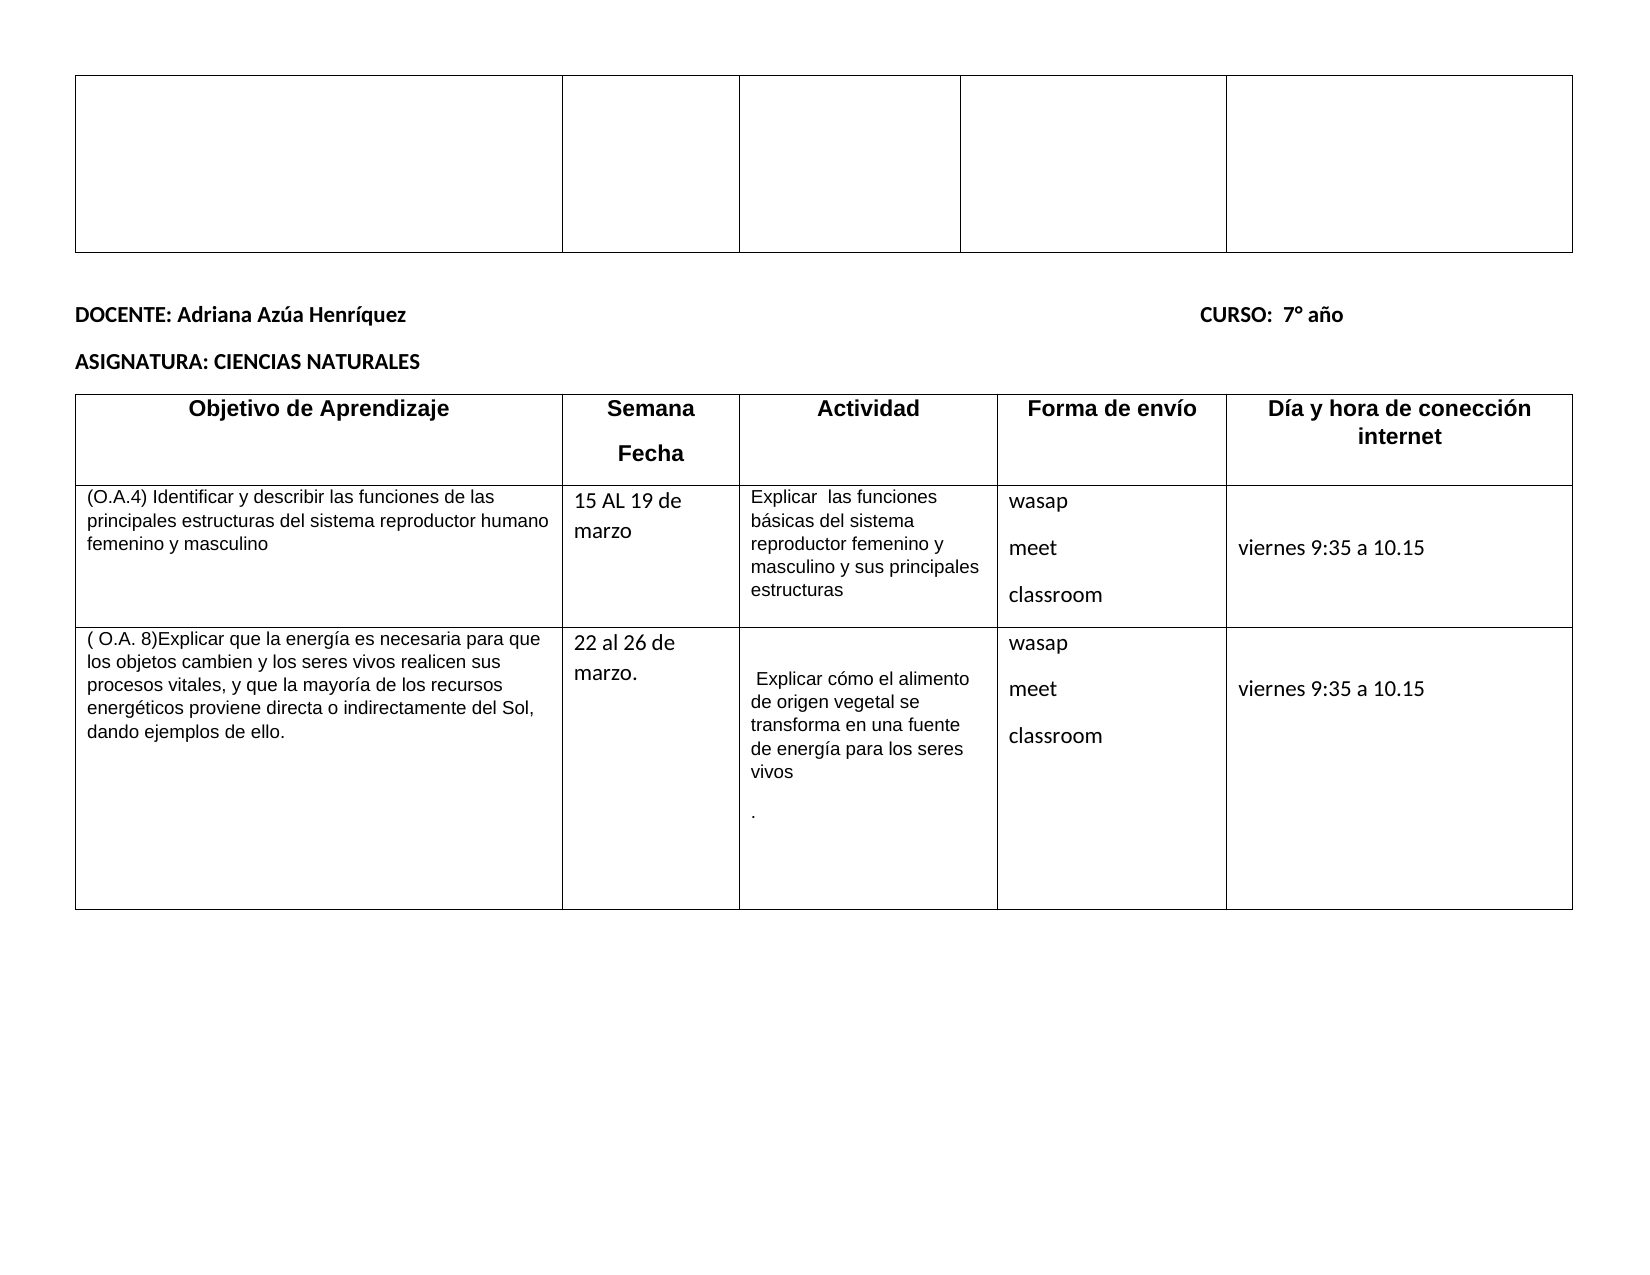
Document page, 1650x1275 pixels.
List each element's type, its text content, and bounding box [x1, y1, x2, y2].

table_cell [563, 76, 739, 252]
table_cell Explicar las funciones básicas del sistema reproductor femenino y masculino y sus principales estructuras [740, 486, 997, 627]
table_cell wasap meet classroom [998, 628, 1226, 909]
table_cell viernes 9:35 a 10.15 [1227, 486, 1572, 627]
table_cell 22 al 26 de marzo. [563, 628, 739, 909]
table_cell ( O.A. 8)Explicar que la energía es necesaria para que los objetos cambien y los seres vivos realicen sus procesos vitales, y que la mayoría de los recursos energéticos proviene directa o indirectamente del Sol, dando ejemplos de ello. [76, 628, 562, 909]
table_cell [1227, 76, 1572, 252]
table_header Semana Fecha [563, 395, 739, 485]
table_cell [76, 76, 562, 252]
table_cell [961, 76, 1226, 252]
table_header Día y hora de conección internet [1227, 395, 1572, 485]
table_header Objetivo de Aprendizaje [76, 395, 562, 485]
text ASIGNATURA: CIENCIAS NATURALES [75, 347, 1575, 375]
table_header Actividad [740, 395, 997, 485]
text DOCENTE: Adriana Azúa Henríquez CURSO: 7° año [75, 300, 1575, 328]
table_cell Explicar cómo el alimento de origen vegetal se transforma en una fuente de energía para los seres vivos . [740, 628, 997, 909]
table_cell wasap meet classroom [998, 486, 1226, 627]
table_cell (O.A.4) Identificar y describir las funciones de las principales estructuras del sistema reproductor humano femenino y masculino [76, 486, 562, 627]
table_header Forma de envío [998, 395, 1226, 485]
table_cell 15 AL 19 de marzo [563, 486, 739, 627]
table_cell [740, 76, 960, 252]
table_cell viernes 9:35 a 10.15 [1227, 628, 1572, 909]
